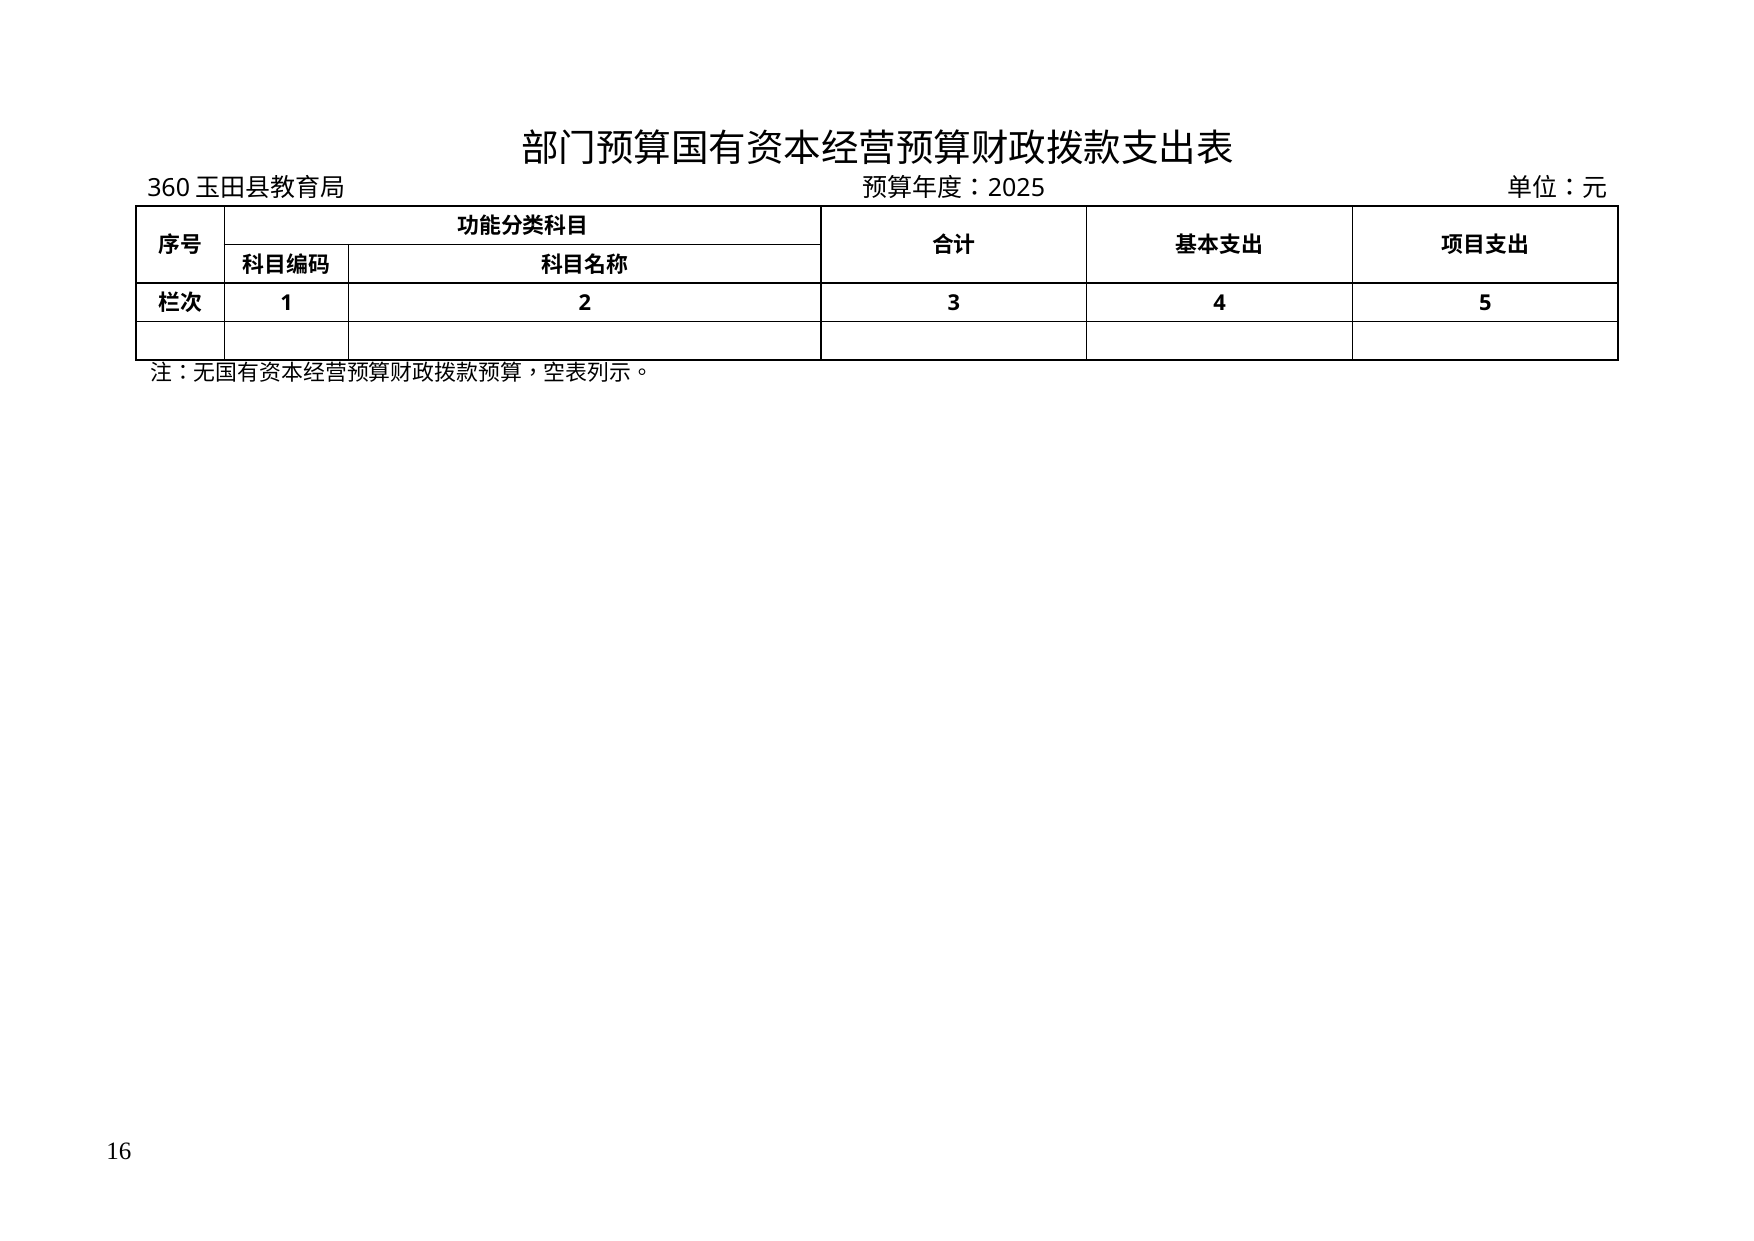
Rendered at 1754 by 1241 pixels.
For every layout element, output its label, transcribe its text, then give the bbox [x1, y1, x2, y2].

table_header 单位：元 [1087, 168, 1617, 205]
table_cell 4 [1087, 284, 1352, 321]
table_cell [349, 322, 820, 359]
table_cell [1087, 322, 1352, 359]
table_header 360玉田县教育局 [137, 168, 820, 205]
table_cell 栏次 [137, 284, 224, 321]
table_cell 基本支出 [1087, 207, 1352, 282]
table_cell 5 [1353, 284, 1617, 321]
table_cell 科目编码 [225, 245, 348, 282]
table_cell 科目名称 [349, 245, 820, 282]
table_header 预算年度：2025 [822, 168, 1086, 205]
table_cell [225, 322, 348, 359]
table_cell 功能分类科目 [225, 207, 820, 244]
table_cell [822, 322, 1086, 359]
table_cell 3 [822, 284, 1086, 321]
table_cell 序号 [137, 207, 224, 282]
table_cell [1353, 322, 1617, 359]
table_cell [137, 322, 224, 359]
table_cell 项目支出 [1353, 207, 1617, 282]
table_cell 合计 [822, 207, 1086, 282]
table_cell 1 [225, 284, 348, 321]
text 部门预算国有资本经营预算财政拨款支出表 [106, 142, 1648, 167]
table_cell 2 [349, 284, 820, 321]
text 注：无国有资本经营预算财政拨款预算，空表列示。 [106, 361, 1648, 386]
